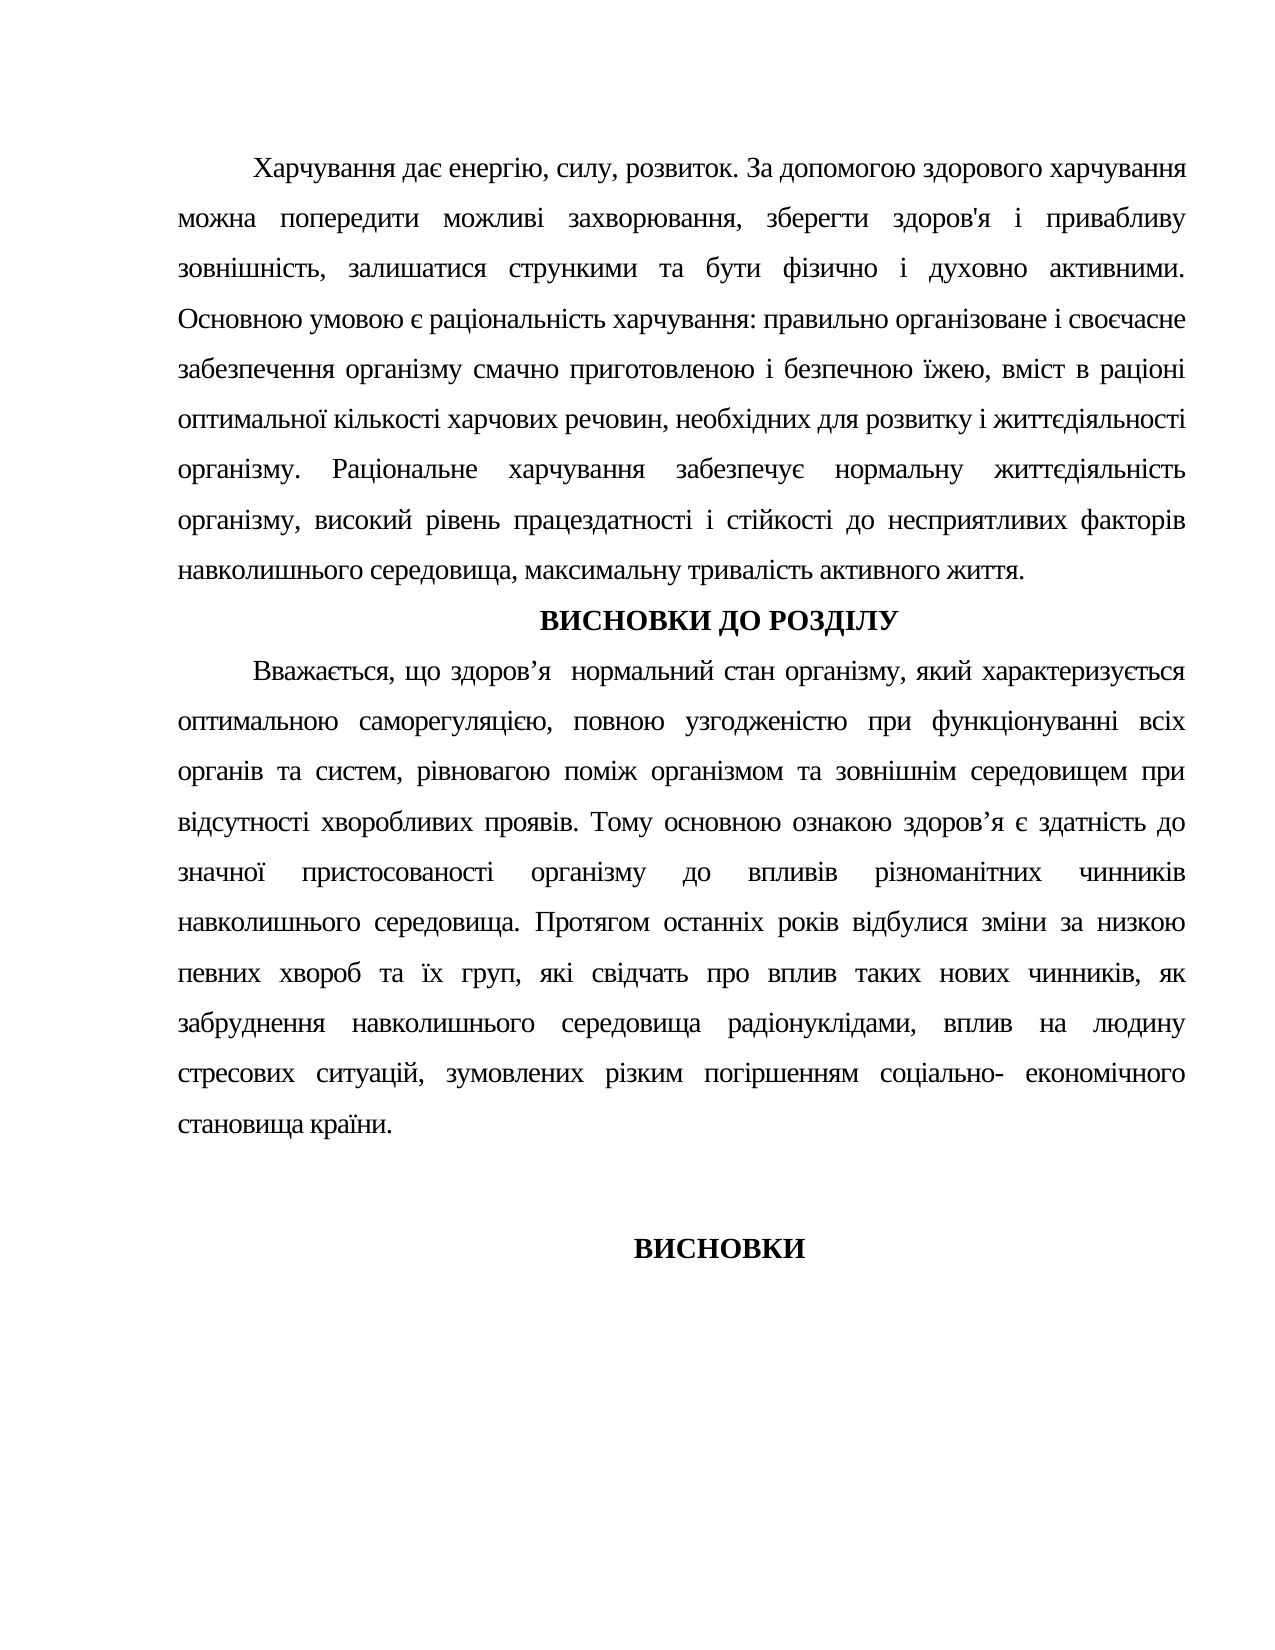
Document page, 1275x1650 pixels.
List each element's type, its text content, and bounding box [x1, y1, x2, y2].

subtitle ВИСНОВКИ [177, 1231, 1186, 1265]
text Вважається, що здоров’я нормальний стан організму, який характеризується оптимальною саморегуляцією, повною узгодженістю при функціонуванні всіх органів та систем, рівновагою поміж організмом та зовнішнім середовищем при відсутності хворобливих проявів. Тому основною ознакою здоров’я є здатність до значної пристосованості організму до впливів різноманітних чинників навколишнього середовища. Протягом останніх років відбулися зміни за низкою певних хвороб та їх груп, які свідчать про вплив таких нових чинників, як забруднення навколишнього середовища радіонуклідами, вплив на людину стресових ситуацій, зумовлених різким погіршенням соціально- економічного становища країни. [177, 653, 1186, 1139]
text Харчування дає енергію, силу, розвиток. За допомогою здорового харчування можна попередити можливі захворювання, зберегти здоров'я і привабливу зовнішність, залишатися стрункими та бути фізично і духовно активними. Основною умовою є раціональність харчування: правильно організоване і своєчасне забезпечення організму смачно приготовленою і безпечною їжею, вміст в раціоні оптимальної кількості харчових речовин, необхідних для розвитку і життєдіяльності організму. Раціональне харчування забезпечує нормальну життєдіяльність організму, високий рівень працездатності і стійкості до несприятливих факторів навколишнього середовища, максимальну тривалість активного життя. [177, 150, 1186, 586]
text ВИСНОВКИ ДО РОЗДІЛУ [177, 603, 1186, 636]
